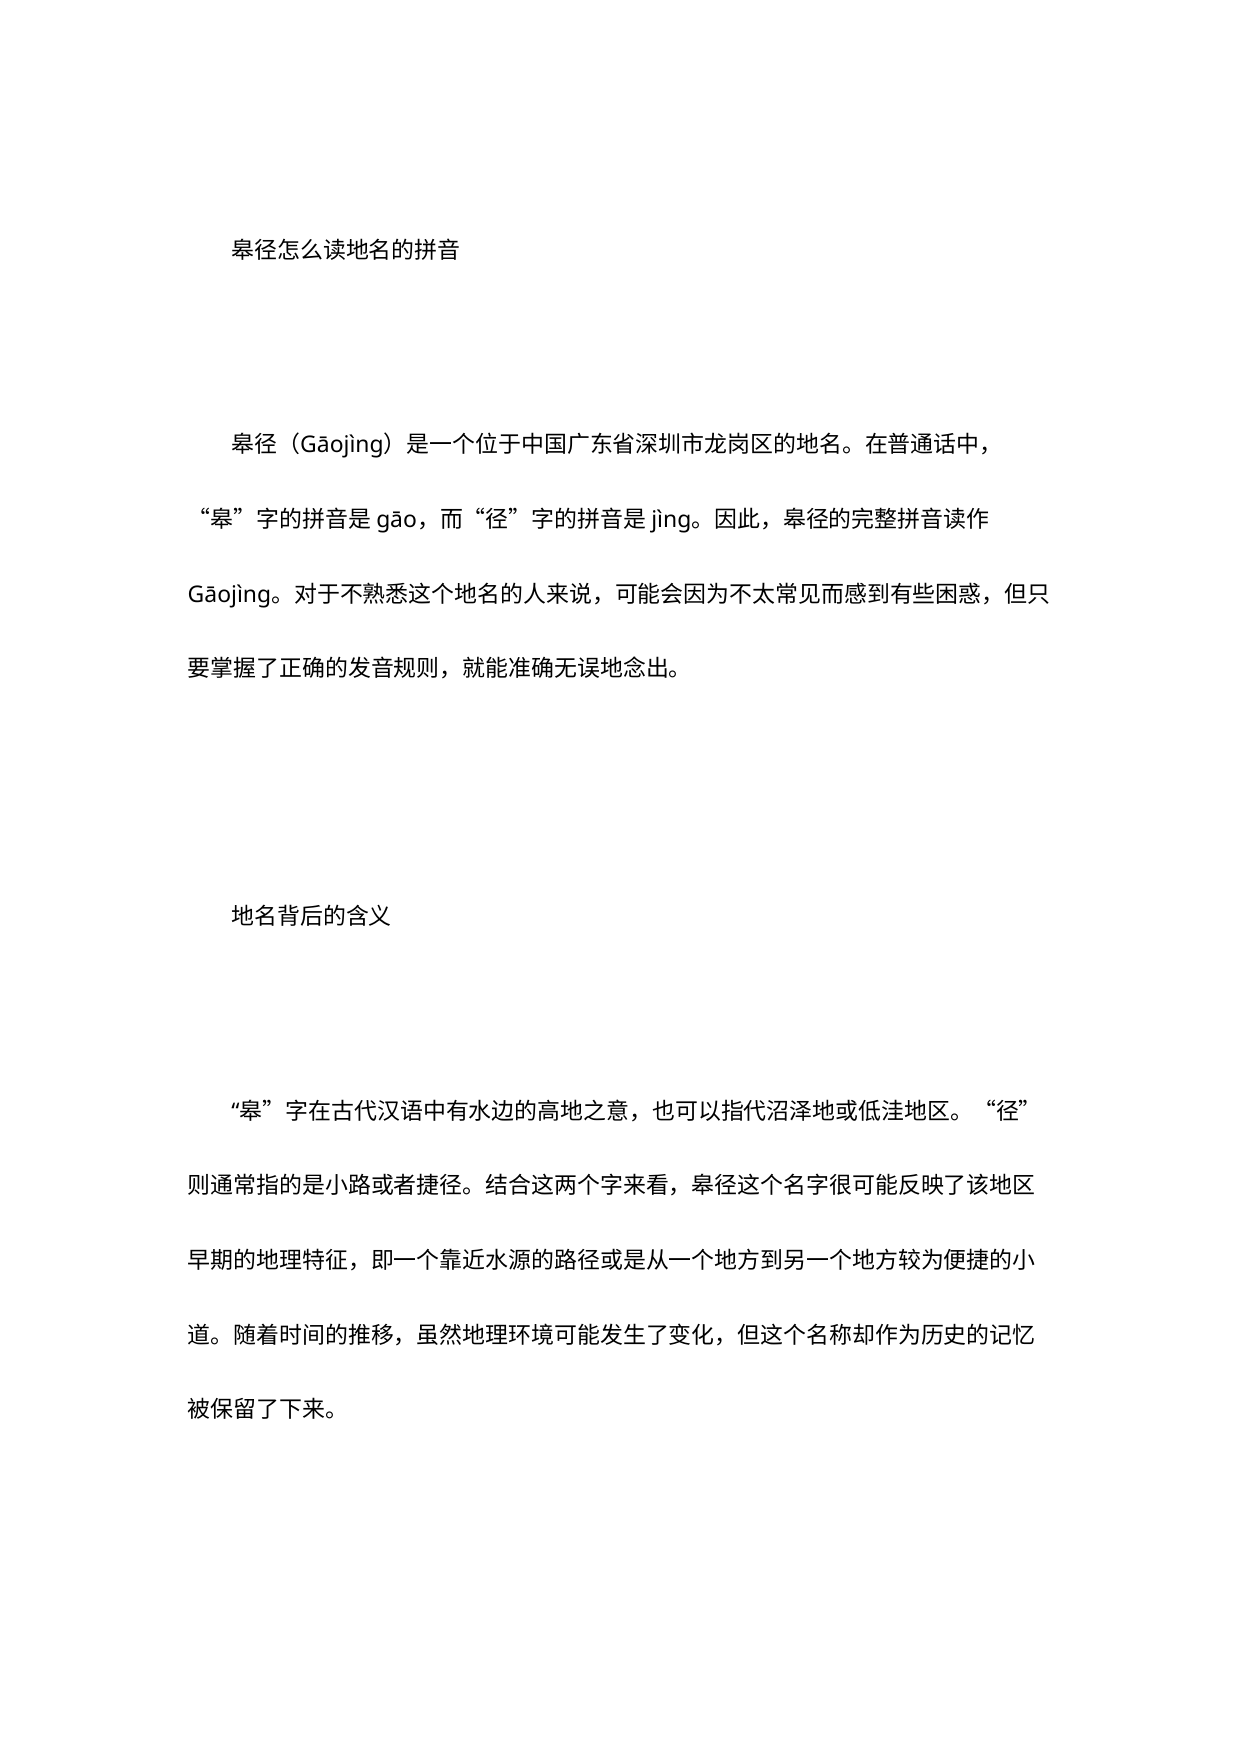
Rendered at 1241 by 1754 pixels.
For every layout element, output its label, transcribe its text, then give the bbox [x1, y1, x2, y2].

text 皋径怎么读地名的拼音 [187, 216, 1053, 281]
text “皋”字在古代汉语中有水边的高地之意，也可以指代沼泽地或低洼地区。“径”则通常指的是小路或者捷径。结合这两个字来看，皋径这个名字很可能反映了该地区早期的地理特征，即一个靠近水源的路径或是从一个地方到另一个地方较为便捷的小道。随着时间的推移，虽然地理环境可能发生了变化，但这个名称却作为历史的记忆被保留了下来。 [187, 1077, 1053, 1441]
text 皋径（Gāojìng）是一个位于中国广东省深圳市龙岗区的地名。在普通话中，“皋”字的拼音是 gāo，而“径”字的拼音是 jìng。因此，皋径的完整拼音读作 Gāojìng。对于不熟悉这个地名的人来说，可能会因为不太常见而感到有些困惑，但只要掌握了正确的发音规则，就能准确无误地念出。 [187, 410, 1053, 699]
text 地名背后的含义 [187, 882, 1053, 947]
